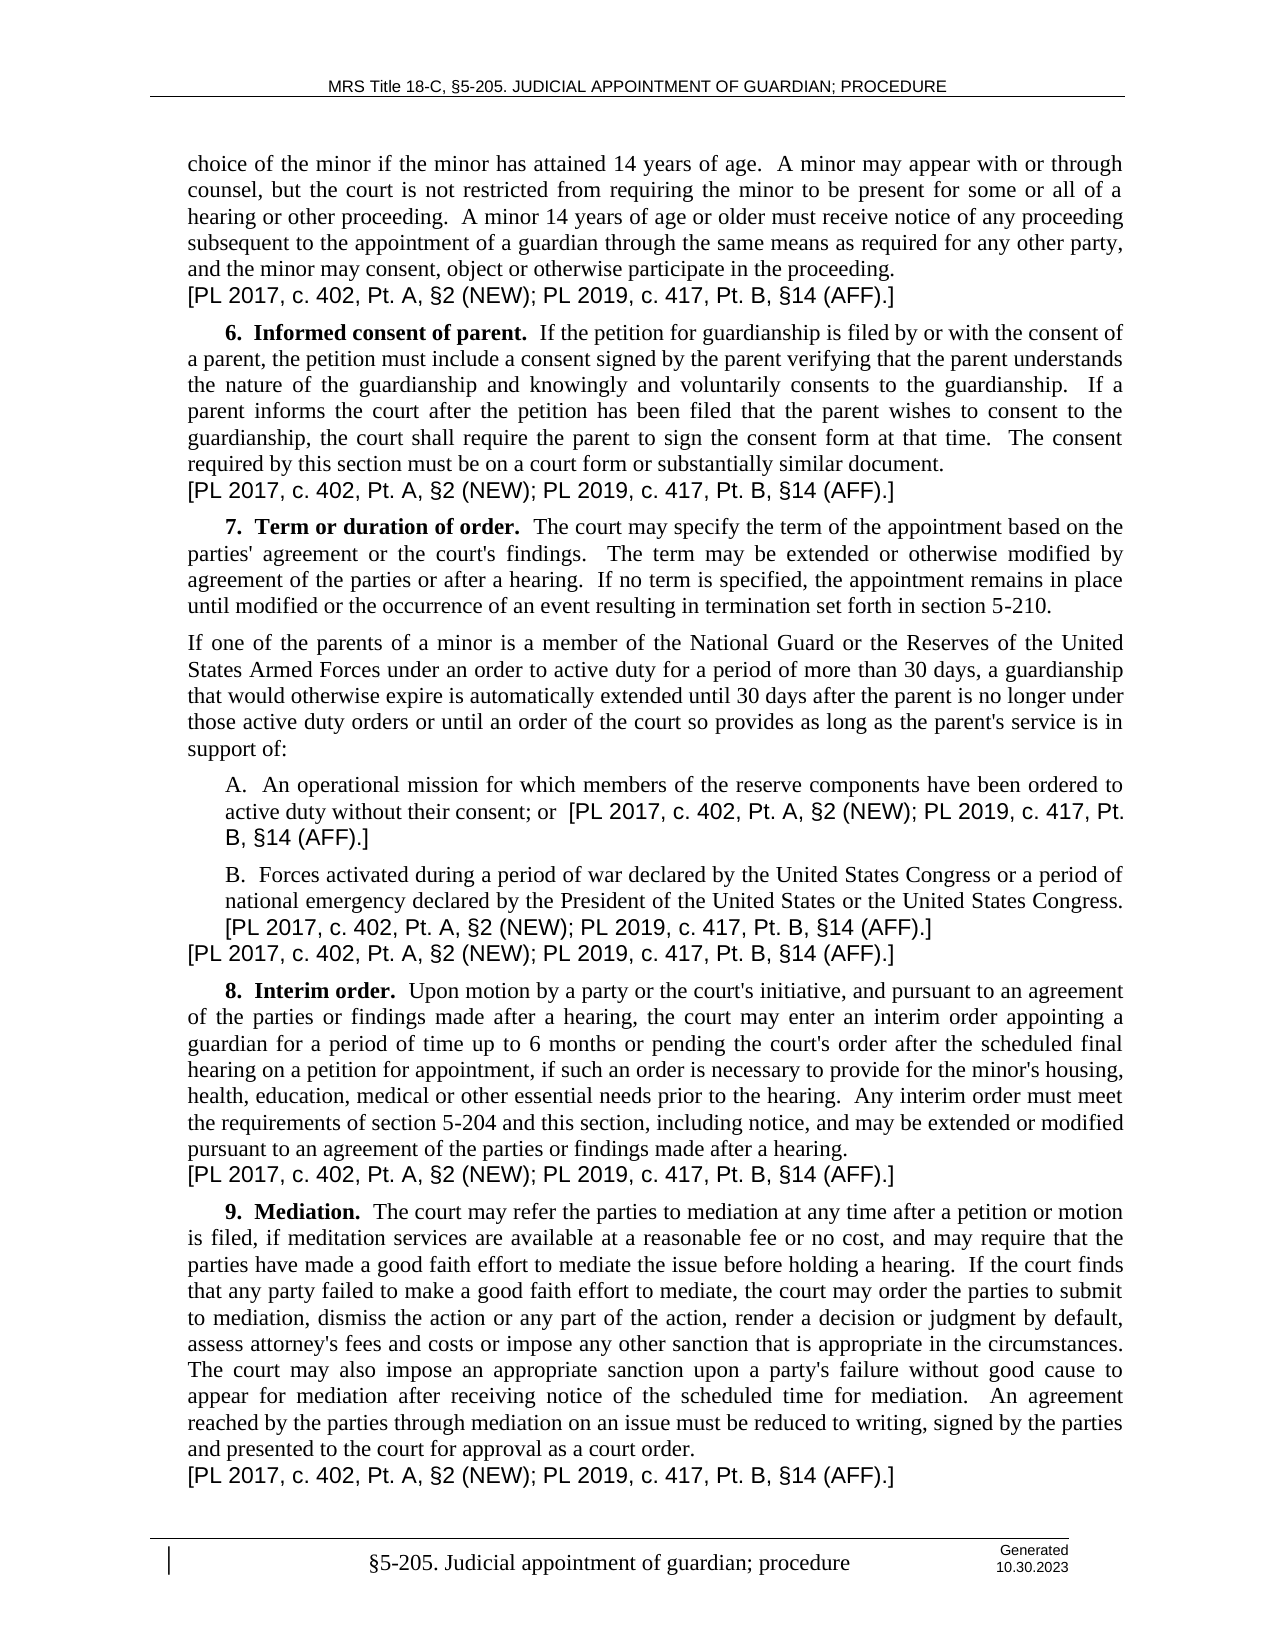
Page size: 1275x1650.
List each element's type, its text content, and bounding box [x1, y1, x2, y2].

text [PL 2017, c. 402, Pt. A, §2 (NEW); PL 2019, c. 417, Pt. B, §14 (AFF).] [187, 1161, 1125, 1188]
text B. Forces activated during a period of war declared by the United States Congress or a period of national emergency declared by the President of the United States or the United States Congress. [PL 2017, c. 402, Pt. A, §2 (NEW); PL 2019, c. 417, Pt. B, §14 (AFF).] [225, 861, 1125, 940]
text [PL 2017, c. 402, Pt. A, §2 (NEW); PL 2019, c. 417, Pt. B, §14 (AFF).] [187, 477, 1125, 503]
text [187, 150, 1125, 282]
text 8. Interim order. Upon motion by a party or the court's initiative, and pursuant to an agreement of the parties or findings made after a hearing, the court may enter an interim order appointing a guardian for a period of time up to 6 months or pending the court's order after the scheduled final hearing on a petition for appointment, if such an order is necessary to provide for the minor's housing, health, education, medical or other essential needs prior to the hearing. Any interim order must meet the requirements of section 5‑204 and this section, including notice, and may be extended or modified pursuant to an agreement of the parties or findings made after a hearing. [187, 977, 1125, 1161]
text [PL 2017, c. 402, Pt. A, §2 (NEW); PL 2019, c. 417, Pt. B, §14 (AFF).] [187, 1462, 1125, 1488]
text 7. Term or duration of order. The court may specify the term of the appointment based on the parties' agreement or the court's findings. The term may be extended or otherwise modified by agreement of the parties or after a hearing. If no term is specified, the appointment remains in place until modified or the occurrence of an event resulting in termination set forth in section 5‑210. [187, 513, 1125, 619]
text If one of the parents of a minor is a member of the National Guard or the Reserves of the United States Armed Forces under an order to active duty for a period of more than 30 days, a guardianship that would otherwise expire is automatically extended until 30 days after the parent is no longer under those active duty orders or until an order of the court so provides as long as the parent's service is in support of: [187, 629, 1125, 761]
text A. An operational mission for which members of the reserve components have been ordered to active duty without their consent; or [PL 2017, c. 402, Pt. A, §2 (NEW); PL 2019, c. 417, Pt. B, §14 (AFF).] [225, 771, 1125, 851]
text [PL 2017, c. 402, Pt. A, §2 (NEW); PL 2019, c. 417, Pt. B, §14 (AFF).] [187, 940, 1125, 966]
text 9. Mediation. The court may refer the parties to mediation at any time after a petition or motion is filed, if meditation services are available at a reasonable fee or no cost, and may require that the parties have made a good faith effort to mediate the issue before holding a hearing. If the court finds that any party failed to make a good faith effort to mediate, the court may order the parties to submit to mediation, dismiss the action or any part of the action, render a decision or judgment by default, assess attorney's fees and costs or impose any other sanction that is appropriate in the circumstances. The court may also impose an appropriate sanction upon a party's failure without good cause to appear for mediation after receiving notice of the scheduled time for mediation. An agreement reached by the parties through mediation on an issue must be reduced to writing, signed by the parties and presented to the court for approval as a court order. [187, 1198, 1125, 1462]
text 6. Informed consent of parent. If the petition for guardianship is filed by or with the consent of a parent, the petition must include a consent signed by the parent verifying that the parent understands the nature of the guardianship and knowingly and voluntarily consents to the guardianship. If a parent informs the court after the petition has been filed that the parent wishes to consent to the guardianship, the court shall require the parent to sign the consent form at that time. The consent required by this section must be on a court form or substantially similar document. [187, 318, 1125, 477]
text [PL 2017, c. 402, Pt. A, §2 (NEW); PL 2019, c. 417, Pt. B, §14 (AFF).] [187, 282, 1125, 308]
